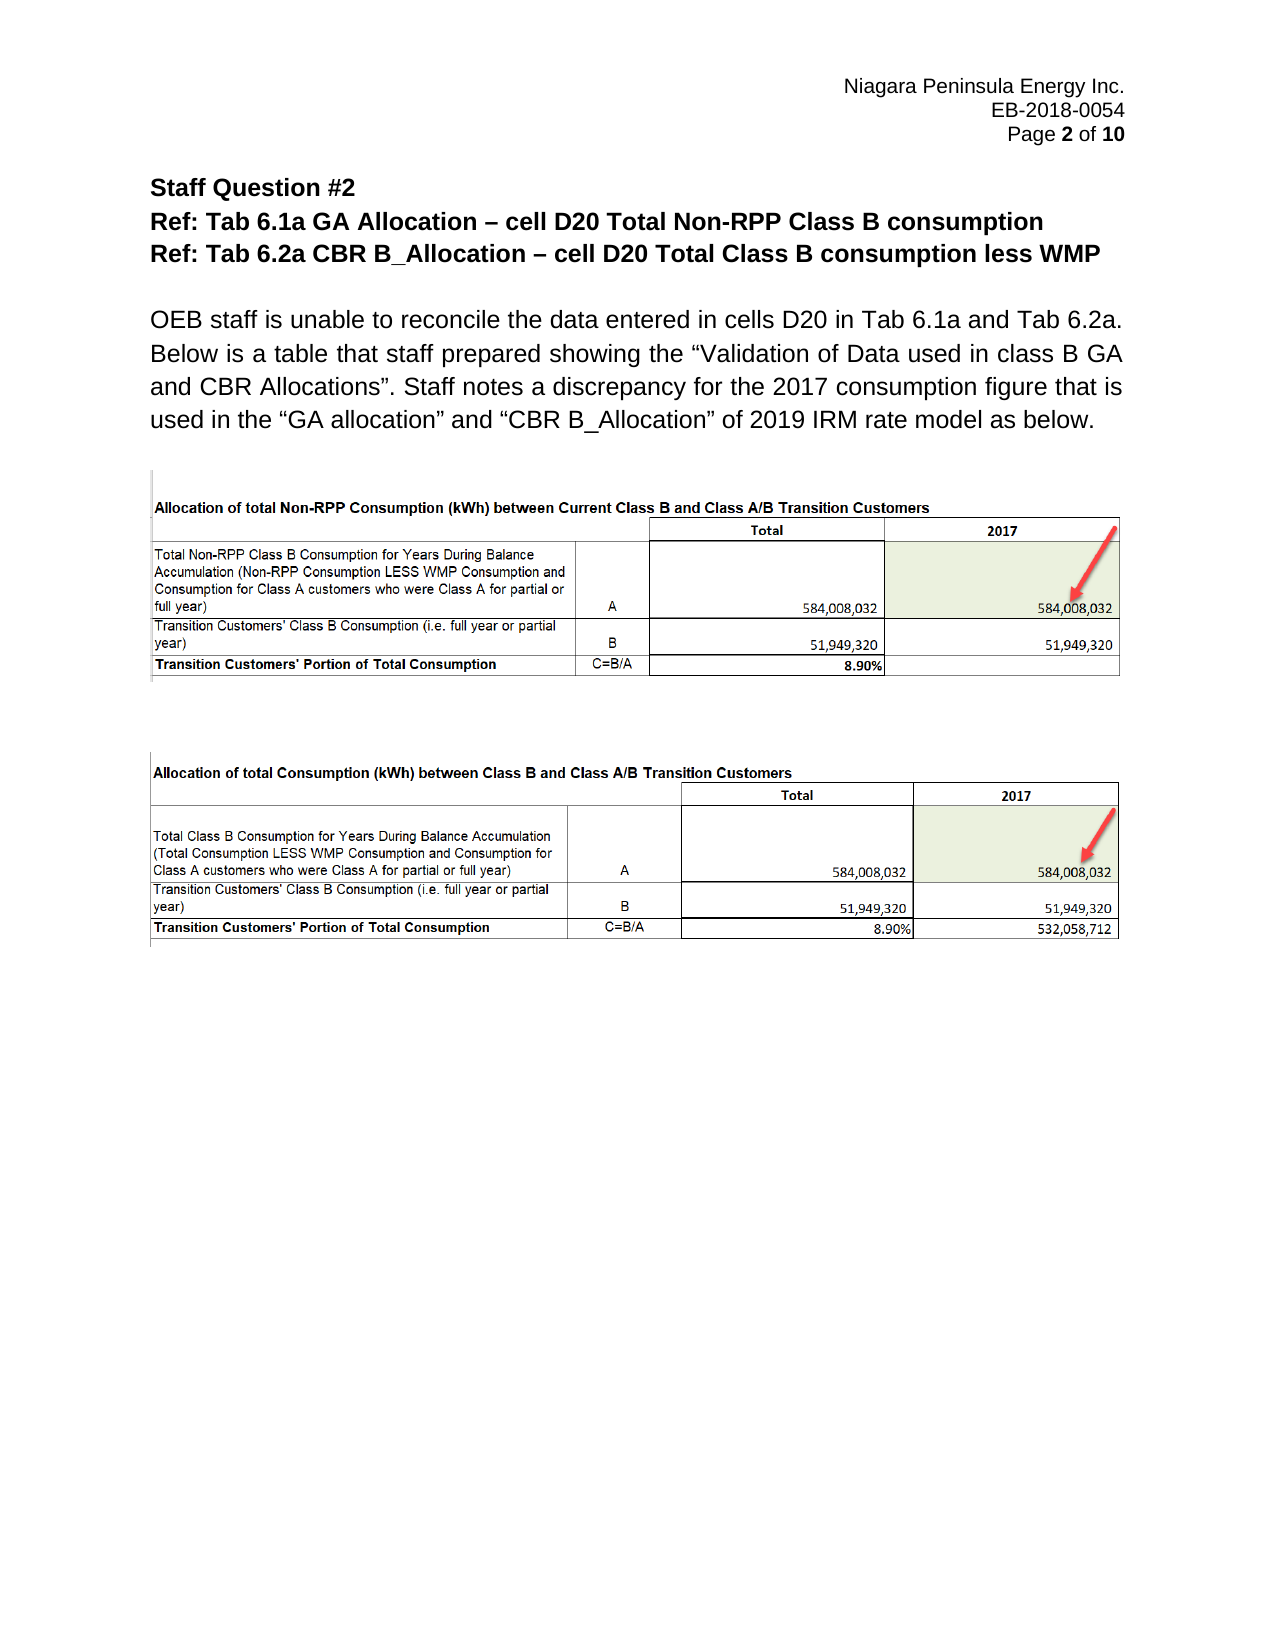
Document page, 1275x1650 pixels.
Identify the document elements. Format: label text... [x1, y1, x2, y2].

picture [150, 470, 1125, 682]
text OEB staff is unable to reconcile the data entered in cells D20 in Tab 6.1a and Tab 6.2a. Below is a table that staff prepared showing the “Validation of Data used in class B GA and CBR Allocations”. Staff notes a discrepancy for the 2017 consumption figure that is used in the “GA allocation” and “CBR B_Allocation” of 2019 IRM rate model as below. [150, 306, 1125, 433]
text Staff Question #2 [150, 173, 1125, 202]
text Ref: Tab 6.2a CBR B_Allocation – cell D20 Total Class B consumption less WMP [150, 239, 1125, 268]
picture [150, 752, 1125, 947]
text Ref: Tab 6.1a GA Allocation – cell D20 Total Non-RPP Class B consumption [150, 206, 1125, 235]
